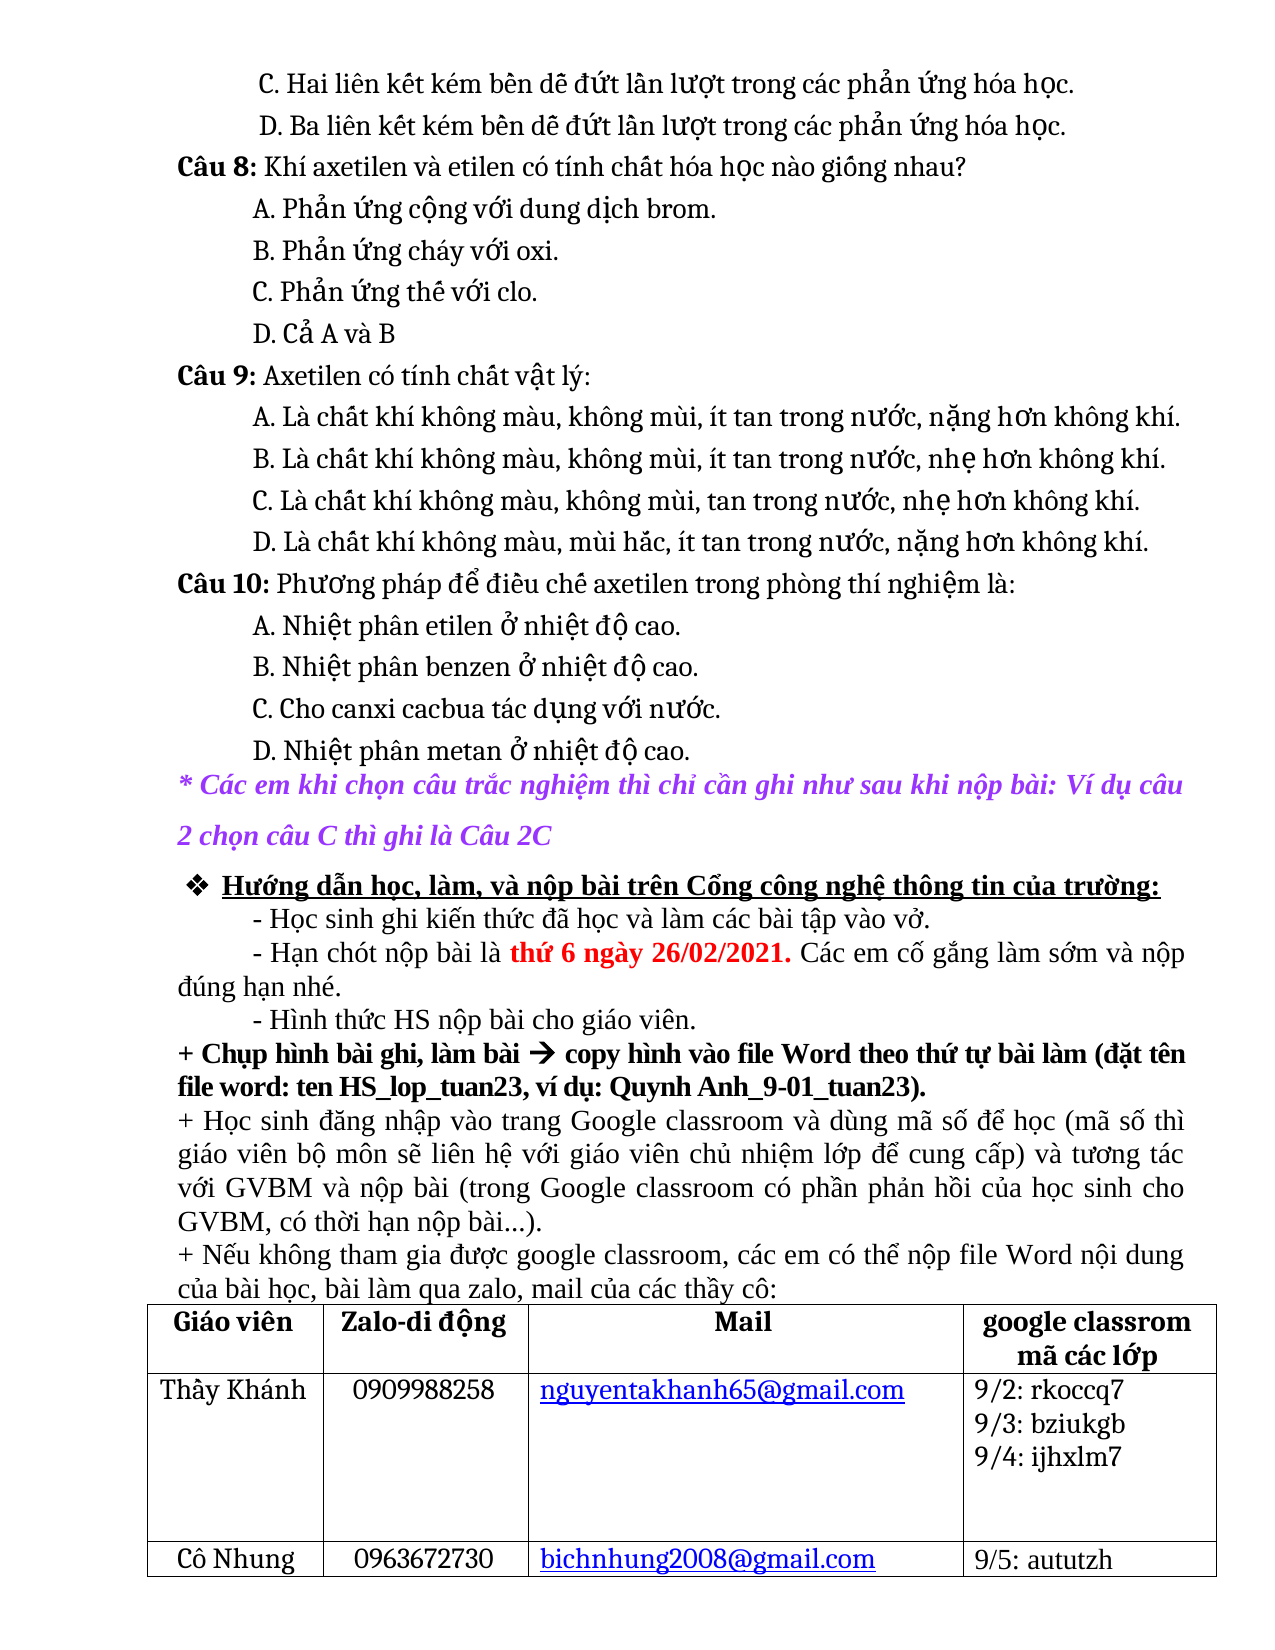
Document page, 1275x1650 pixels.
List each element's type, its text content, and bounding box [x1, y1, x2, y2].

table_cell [964, 1542, 1216, 1576]
text + Nếu không tham gia được google classroom, các em có thể nộp file Word nội dung của bài học, bài làm qua zalo, mail của các thầy cô: [177, 1237, 1186, 1304]
text D. Nhiệt phân metan ở nhiệt độ cao. [252, 726, 1186, 767]
table_cell Thầy Khánh [148, 1374, 323, 1541]
table_cell Cô Nhung [148, 1542, 323, 1576]
text + Học sinh đăng nhập vào trang Google classroom và dùng mã số để học (mã số thì giáo viên bộ môn sẽ liên hệ với giáo viên chủ nhiệm lớp để cung cấp) và tương tác với GVBM và nộp bài (trong Google classroom có phần phản hồi của học sinh cho GVBM, có thời hạn nộp bài...). [177, 1103, 1186, 1237]
text + Chụp hình bài ghi, làm bài copy hình vào file Word theo thứ tự bài làm (đặt tên file word: ten HS_lop_tuan23, ví dụ: Quynh Anh_9-01_tuan23). [177, 1036, 1186, 1103]
text D. Cả A và B [252, 309, 1186, 351]
table_cell 9/2: rkoccq7 9/3: bziukgb 9/4: ijhxlm7 [964, 1374, 1216, 1541]
text Câu 8: Khí axetilen và etilen có tính chất hóa học nào giống nhau? [177, 142, 1186, 184]
table_header google classrom mã các lớp [964, 1305, 1216, 1372]
text B. Nhiệt phân benzen ở nhiệt độ cao. [252, 642, 1186, 684]
text D. Là chất khí không màu, mùi hắc, ít tan trong nước, nặng hơn không khí. [252, 517, 1186, 559]
text B. Phản ứng cháy với oxi. [252, 226, 1186, 267]
text A. Là chất khí không màu, không mùi, ít tan trong nước, nặng hơn không khí. [252, 392, 1186, 434]
list - Hạn chót nộp bài là thứ 6 ngày 26/02/2021. Các em cố gắng làm sớm và nộp đúng hạn nhé. [177, 935, 1186, 1002]
table_header Zalo-di động [324, 1305, 528, 1372]
text A. Phản ứng cộng với dung dịch brom. [252, 184, 1186, 226]
text C. Cho canxi cacbua tác dụng với nước. [252, 684, 1186, 726]
text Câu 9: Axetilen có tính chất vật lý: [177, 351, 1186, 392]
text C. Là chất khí không màu, không mùi, tan trong nước, nhẹ hơn không khí. [252, 476, 1186, 517]
text - Học sinh ghi kiến thức đã học và làm các bài tập vào vở. [177, 902, 1186, 935]
text B. Là chất khí không màu, không mùi, ít tan trong nước, nhẹ hơn không khí. [252, 434, 1186, 476]
table_cell 0909988258 [324, 1374, 528, 1541]
list Hướng dẫn học, làm, và nộp bài trên Cổng công nghệ thông tin của trường: [184, 868, 1186, 902]
text D. Ba liên kết kém bền dễ đứt lần lượt trong các phản ứng hóa học. [252, 101, 1186, 142]
text A. Nhiệt phân etilen ở nhiệt độ cao. [252, 601, 1186, 642]
table_cell 0963672730 [324, 1542, 528, 1576]
text C. Phản ứng thế với clo. [252, 267, 1186, 309]
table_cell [529, 1542, 963, 1576]
table_cell nguyentakhanh65@gmail.com [529, 1374, 963, 1541]
text - Hình thức HS nộp bài cho giáo viên. [177, 1002, 1186, 1036]
text * Các em khi chọn câu trắc nghiệm thì chỉ cần ghi như sau khi nộp bài: Ví dụ câu 2 chọn câu C thì ghi là Câu 2C [177, 767, 1186, 851]
text Câu 10: Phương pháp để điều chế axetilen trong phòng thí nghiệm là: [177, 559, 1186, 601]
text C. Hai liên kết kém bền dễ đứt lần lượt trong các phản ứng hóa học. [252, 59, 1186, 101]
table_header Mail [529, 1305, 963, 1372]
table_header Giáo viên [148, 1305, 323, 1372]
